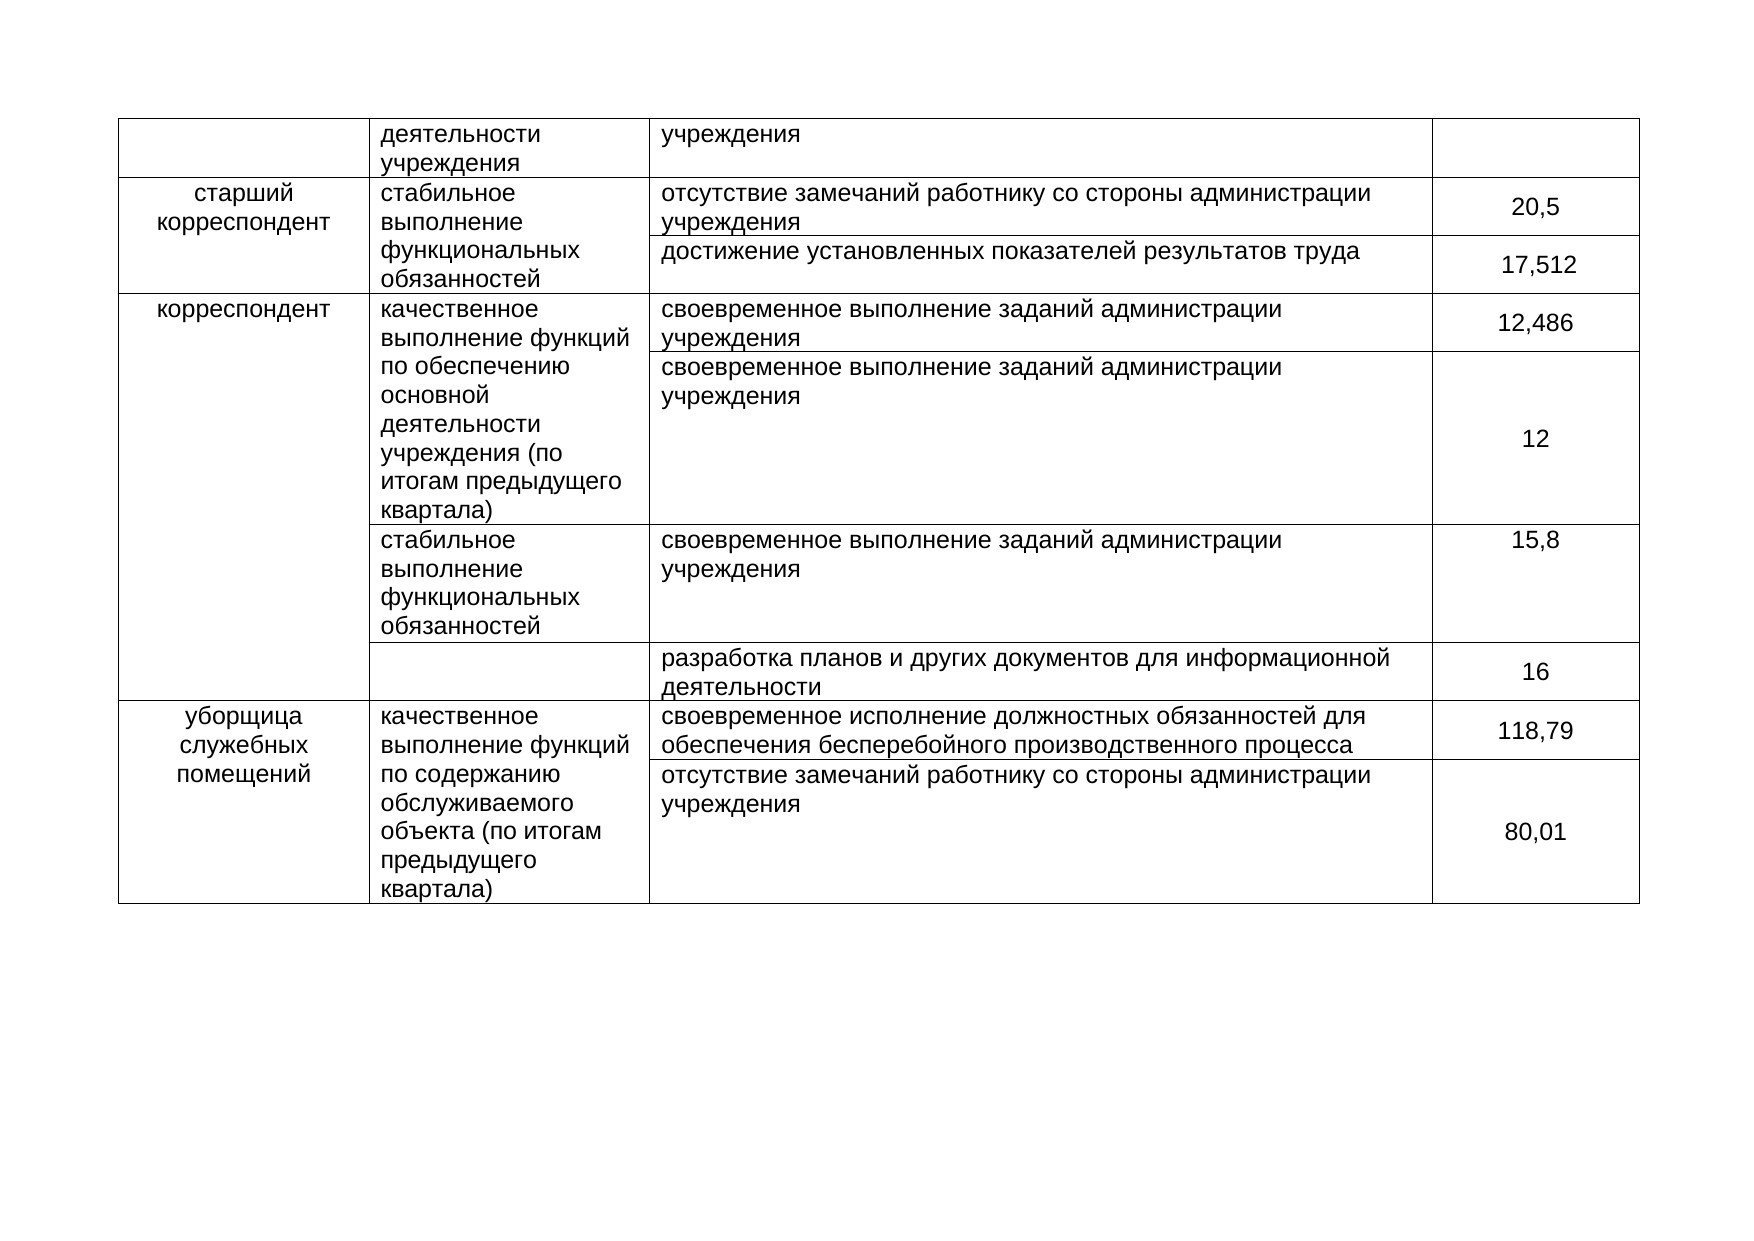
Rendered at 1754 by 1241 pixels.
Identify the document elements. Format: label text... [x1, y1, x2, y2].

table_cell 15,8 [1433, 525, 1639, 642]
table_cell 22 [1433, 119, 1639, 177]
table_cell своевременное выполнение заданий администрации учреждения [650, 525, 1432, 642]
table_cell 17,512 [1433, 236, 1639, 293]
table_cell [370, 643, 649, 700]
table_cell стабильное выполнение функциональных обязанностей [370, 178, 649, 293]
table_cell своевременное выполнение заданий администрации учреждения [650, 352, 1432, 524]
table_cell стабильное выполнение функциональных обязанностей [370, 525, 649, 642]
table_cell качественное выполнение функций по содержанию обслуживаемого объекта (по итогам предыдущего квартала) [370, 701, 649, 903]
table_cell 12,486 [1433, 294, 1639, 351]
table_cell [650, 119, 1432, 177]
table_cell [650, 178, 1432, 235]
table_cell качественное выполнение функций по обеспечению основной деятельности учреждения (по итогам предыдущего квартала) [370, 294, 649, 524]
table_cell корреспондент [119, 294, 369, 700]
table_cell своевременное выполнение заданий администрации учреждения [650, 294, 1432, 351]
table_cell отсутствие замечаний работнику со стороны администрации учреждения [650, 760, 1432, 903]
table_cell 12 [1433, 352, 1639, 524]
table_cell 16 [1433, 643, 1639, 700]
table_cell старший корреспондент [119, 178, 369, 293]
table_cell 118,79 [1433, 701, 1639, 759]
table_cell 80,01 [1433, 760, 1639, 903]
table_cell уборщица служебных помещений [119, 701, 369, 903]
table_cell 20,5 [1433, 178, 1639, 235]
table_cell разработка планов и других документов для информационной деятельности [650, 643, 1432, 700]
table_cell достижение установленных показателей результатов труда [650, 236, 1432, 293]
table_cell своевременное исполнение должностных обязанностей для обеспечения бесперебойного производственного процесса [650, 701, 1432, 759]
